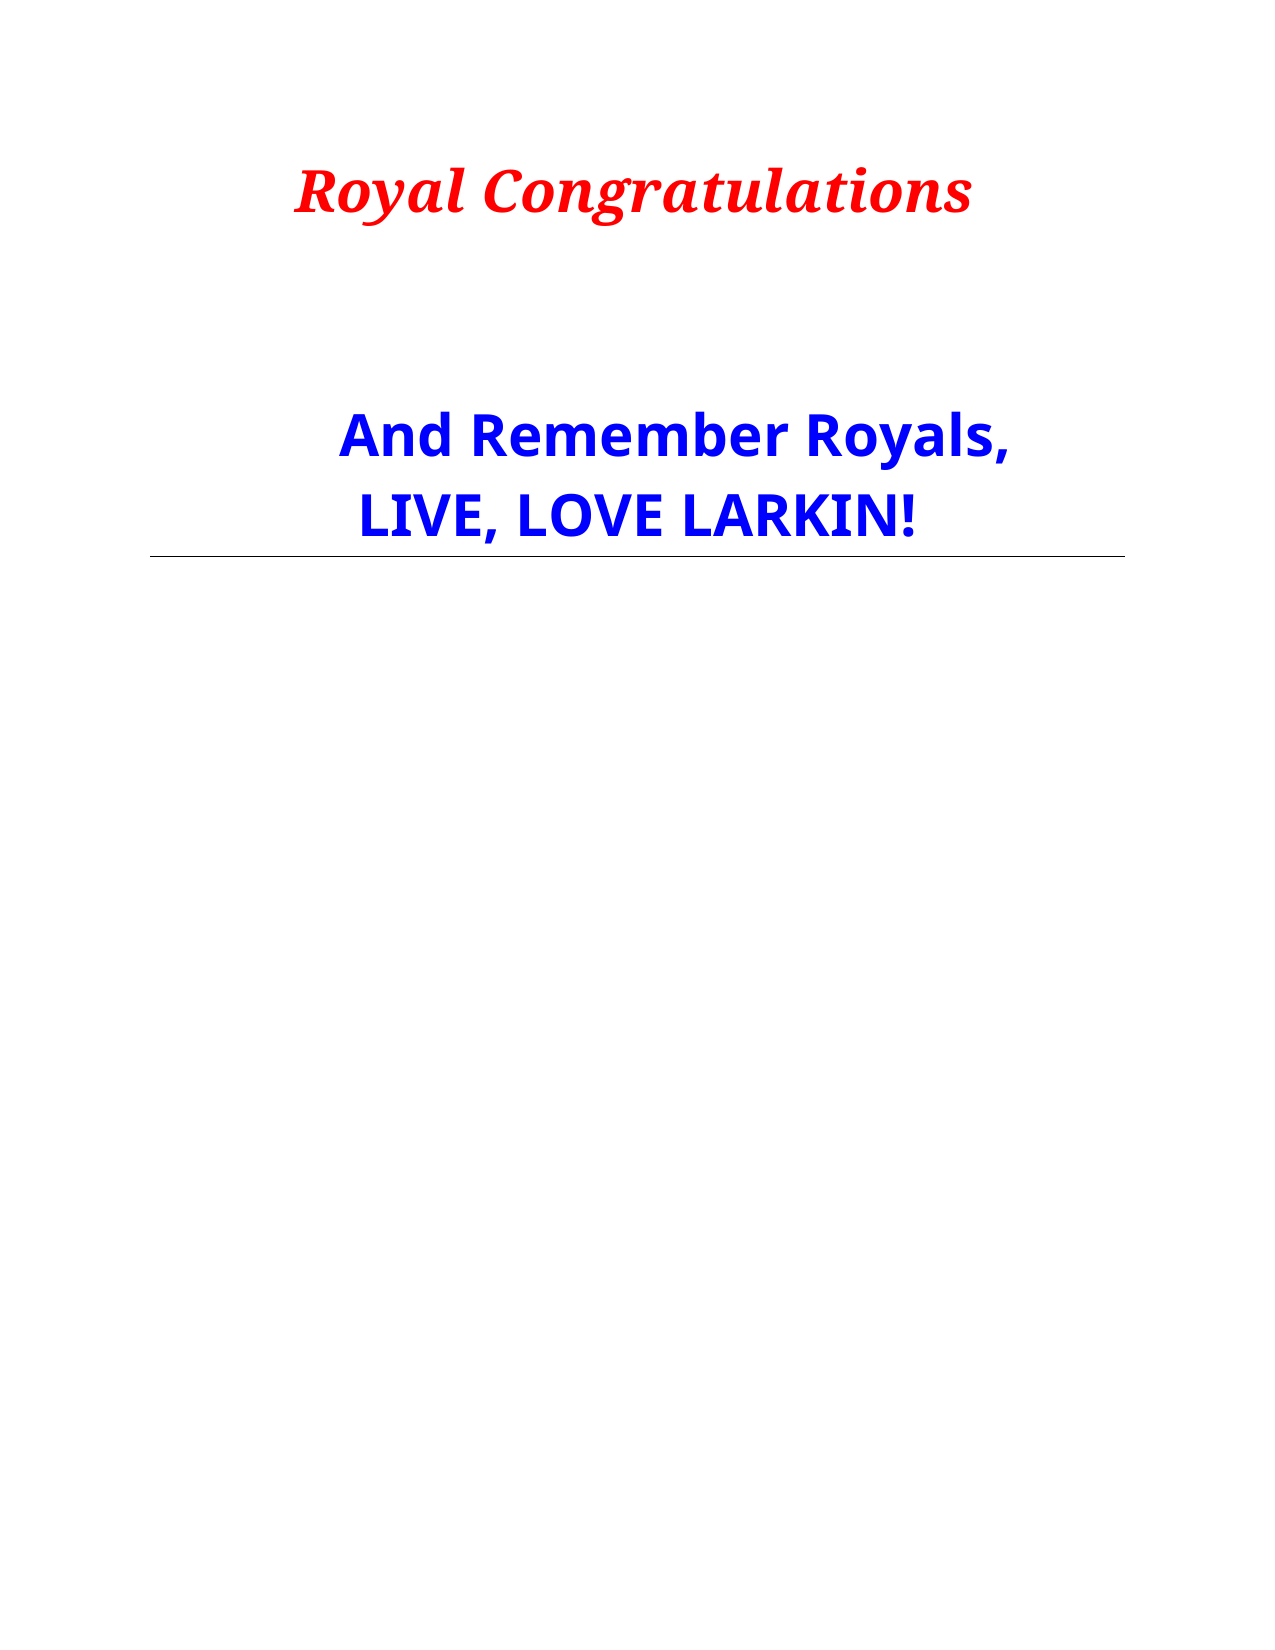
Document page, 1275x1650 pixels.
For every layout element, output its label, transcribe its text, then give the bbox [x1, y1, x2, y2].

list And Remember Royals, [225, 394, 1125, 474]
text Royal Congratulations [150, 150, 1125, 229]
text LIVE, LOVE LARKIN! [150, 474, 1125, 556]
